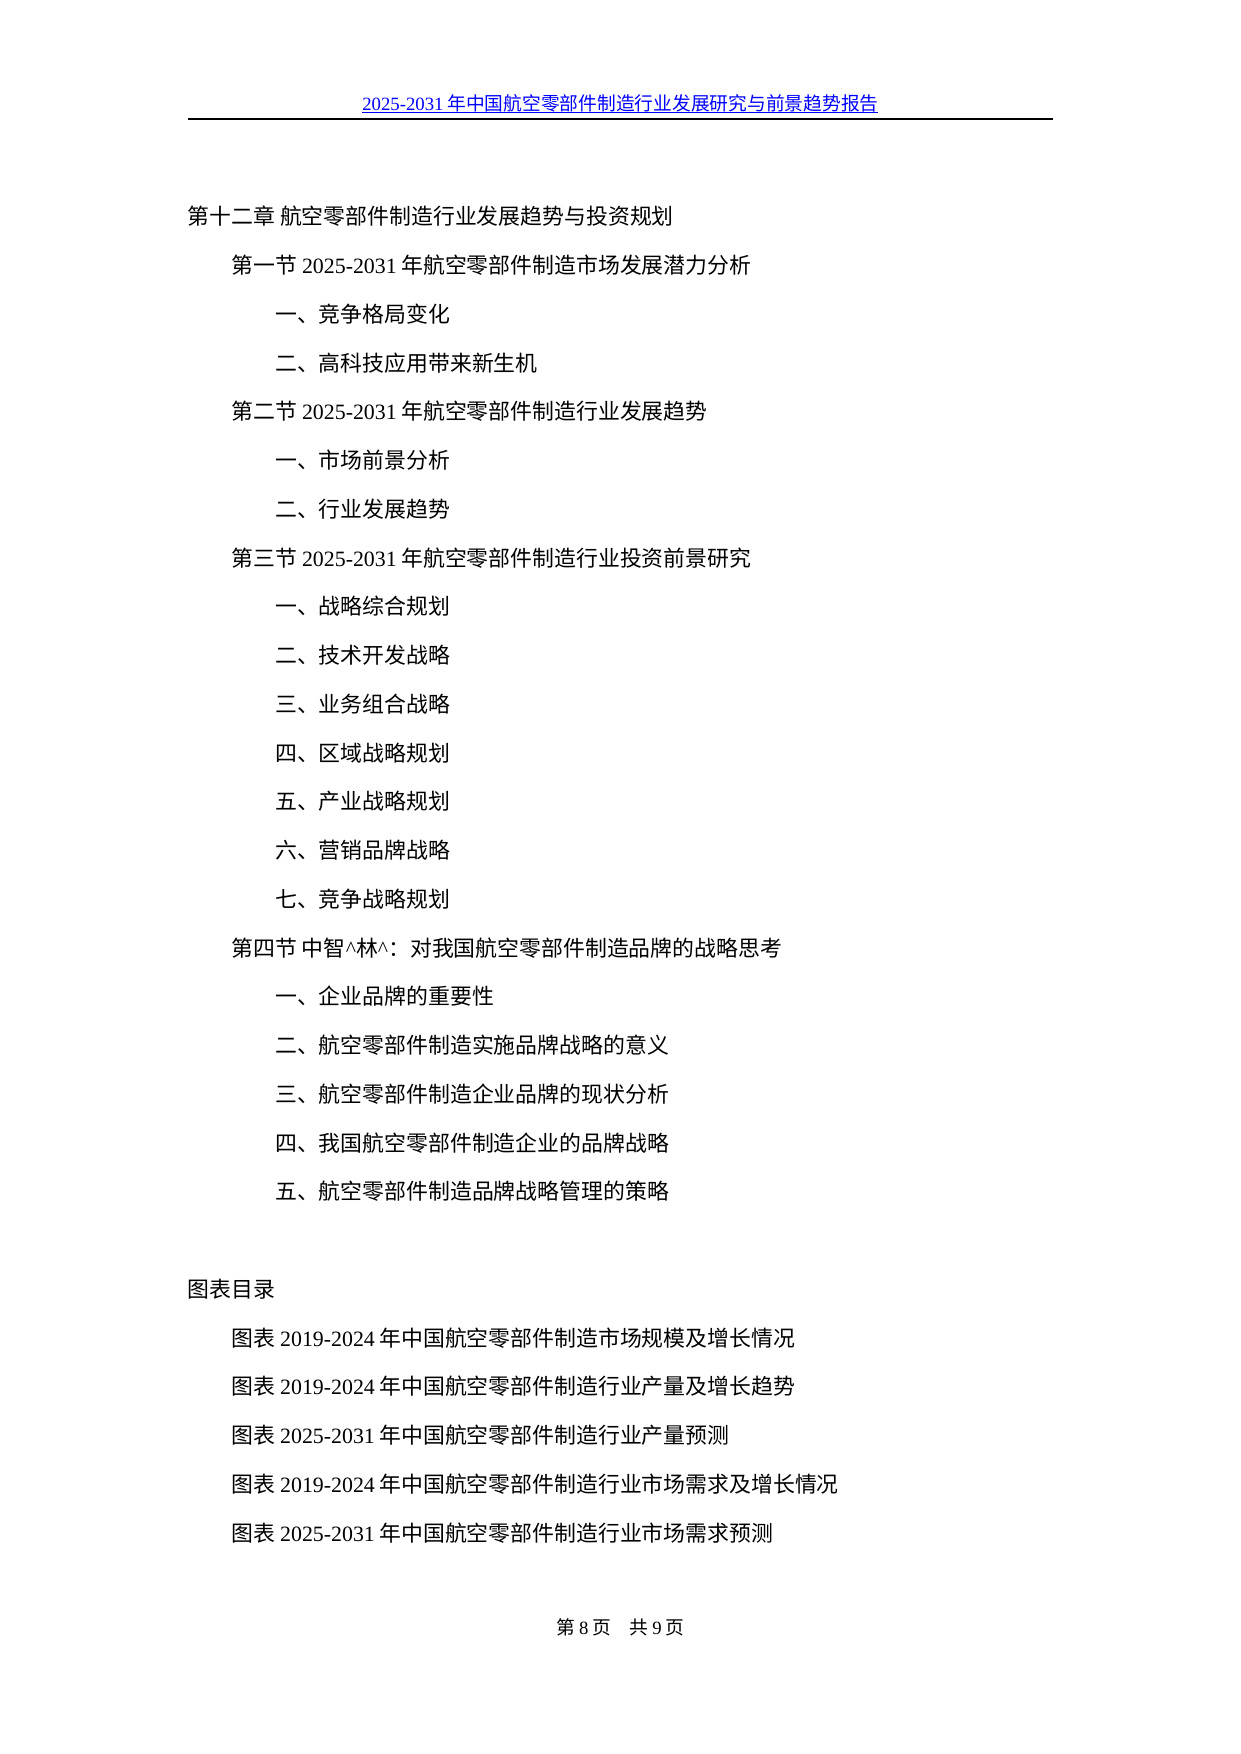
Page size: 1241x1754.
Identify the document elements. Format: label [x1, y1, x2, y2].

text [187, 150, 1053, 1548]
